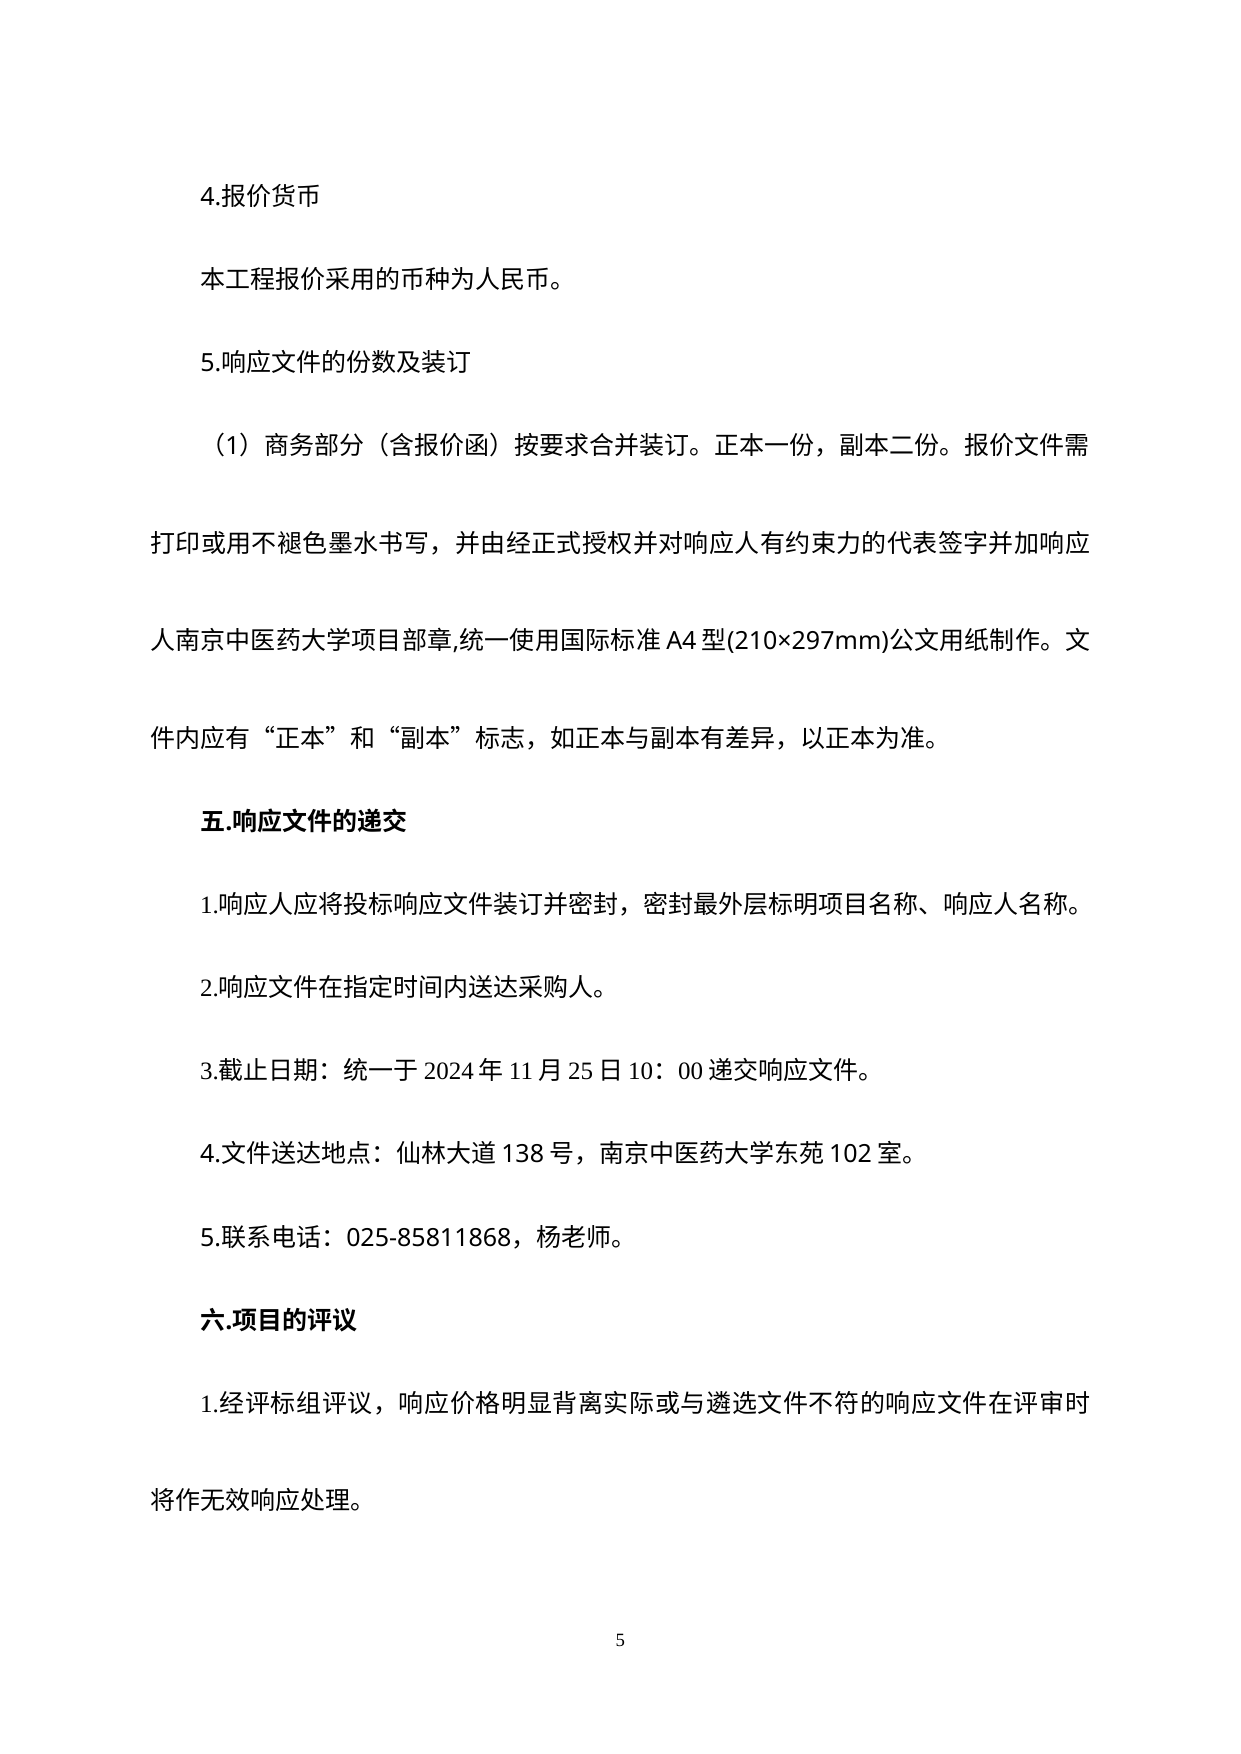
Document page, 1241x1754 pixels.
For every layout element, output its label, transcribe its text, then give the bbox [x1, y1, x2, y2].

text 4.文件送达地点：仙林大道138号，南京中医药大学东苑102室。 [150, 1119, 1090, 1184]
text 5.联系电话：025-85811868，杨老师。 [150, 1203, 1090, 1268]
text 3.截止日期：统一于2024年11月25日10：00递交响应文件。 [150, 1036, 1090, 1101]
text 1.经评标组评议，响应价格明显背离实际或与遴选文件不符的响应文件在评审时将作无效响应处理。 [150, 1369, 1090, 1531]
text 1.响应人应将投标响应文件装订并密封，密封最外层标明项目名称、响应人名称。 [150, 870, 1090, 935]
text 六.项目的评议 [150, 1286, 1090, 1351]
text 4.报价货币 [150, 162, 1090, 227]
text 本工程报价采用的币种为人民币。 [150, 245, 1090, 310]
text 5.响应文件的份数及装订 [150, 328, 1090, 393]
text 2.响应文件在指定时间内送达采购人。 [150, 953, 1090, 1018]
text （1）商务部分（含报价函）按要求合并装订。正本一份，副本二份。报价文件需打印或用不褪色墨水书写，并由经正式授权并对响应人有约束力的代表签字并加响应人南京中医药大学项目部章,统一使用国际标准A4型(210×297mm)公文用纸制作。文件内应有“正本”和“副本”标志，如正本与副本有差异，以正本为准。 [150, 411, 1090, 769]
text 五.响应文件的递交 [150, 787, 1090, 852]
